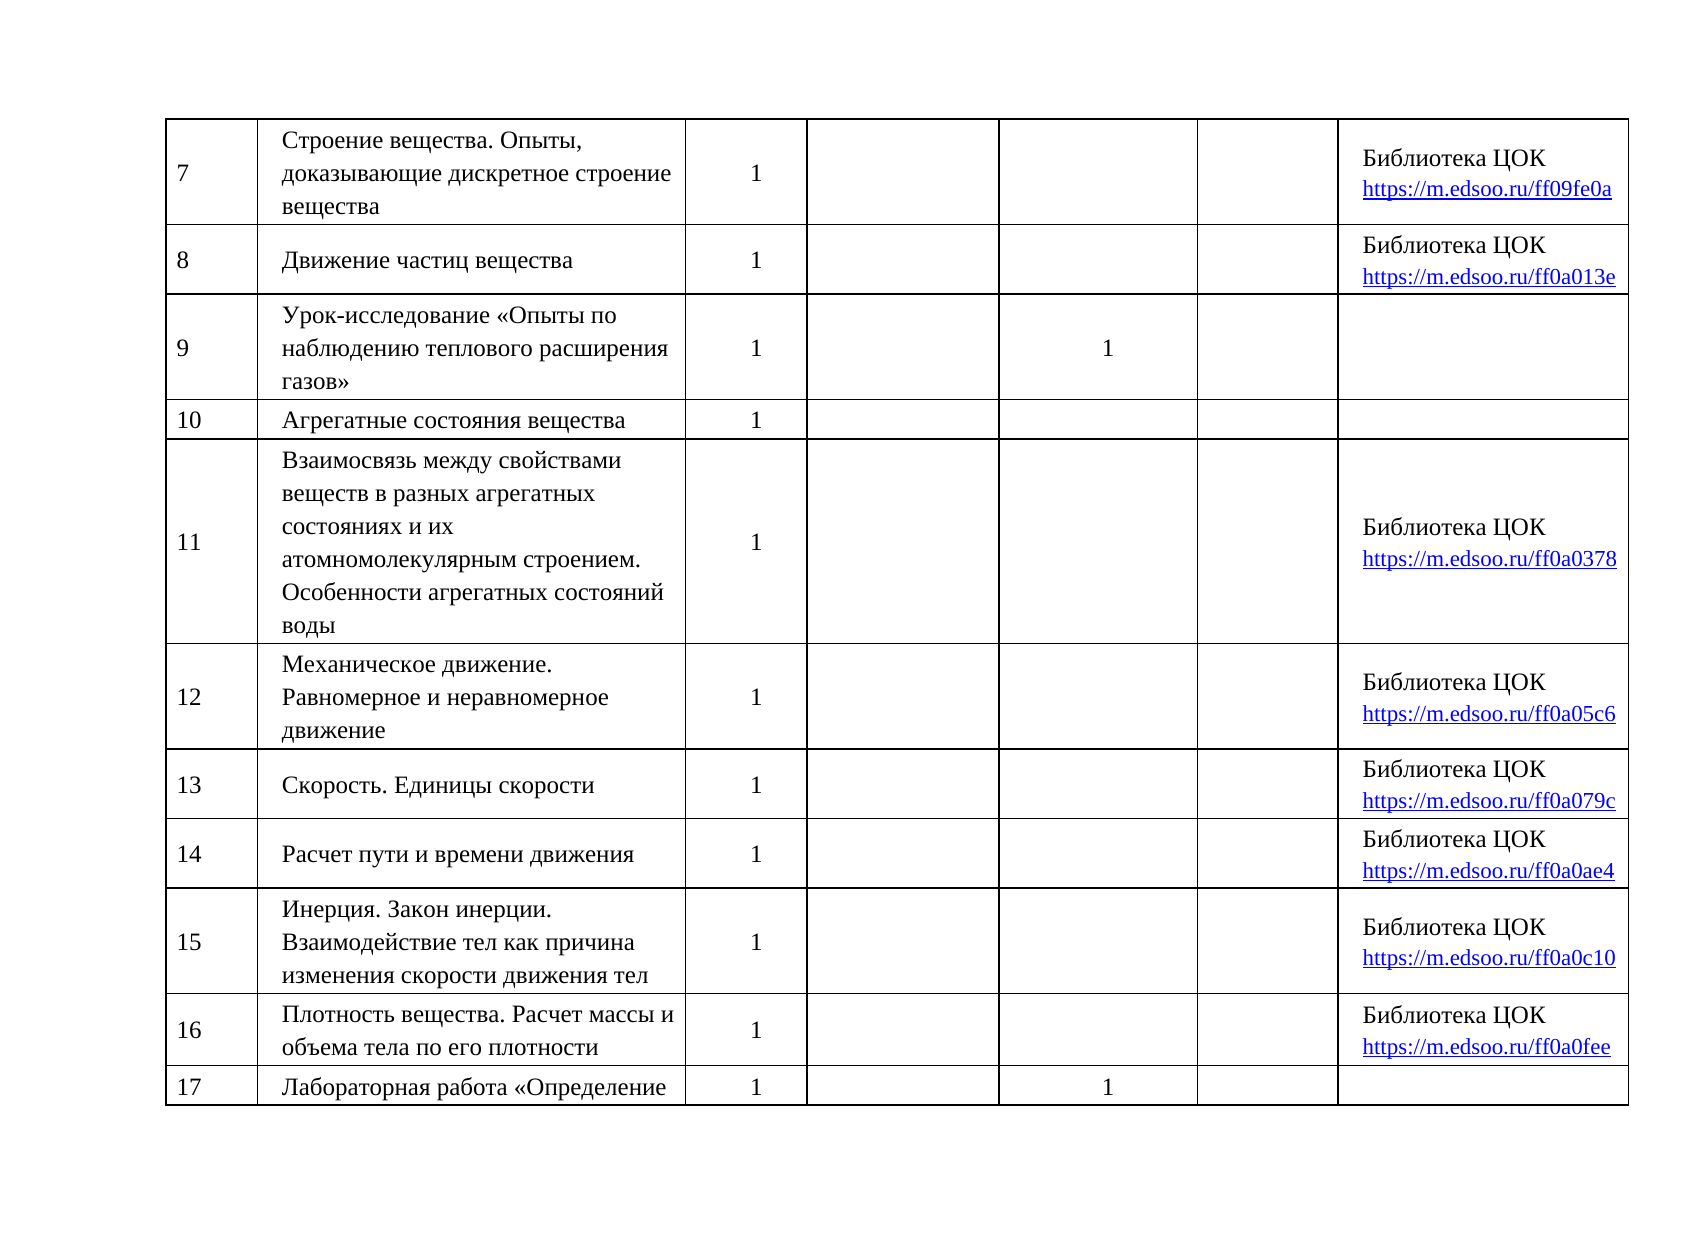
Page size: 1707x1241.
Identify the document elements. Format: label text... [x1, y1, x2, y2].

table_cell [808, 750, 998, 817]
table_cell [1198, 1066, 1337, 1104]
table_cell 8 [167, 225, 257, 293]
table_cell 1 [1000, 1066, 1197, 1104]
table_cell [808, 440, 998, 642]
table_cell Библиотека ЦОК https://m.edsoo.ru/ff09fe0a [1339, 120, 1628, 223]
table_cell Агрегатные состояния вещества [258, 400, 685, 438]
table_cell [1000, 400, 1197, 438]
table_cell [1339, 295, 1628, 398]
table_cell 9 [167, 295, 257, 398]
table_cell [1000, 120, 1197, 223]
table_cell 1 [686, 889, 806, 992]
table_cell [258, 1066, 685, 1104]
table_cell 7 [167, 120, 257, 223]
table_cell 16 [167, 994, 257, 1065]
table_cell 1 [686, 225, 806, 293]
table_cell 14 [167, 819, 257, 887]
table_cell [808, 889, 998, 992]
table_cell 12 [167, 644, 257, 748]
table_cell Библиотека ЦОК https://m.edsoo.ru/ff0a079c [1339, 750, 1628, 817]
table_cell [1198, 644, 1337, 748]
table_cell [1198, 295, 1337, 398]
table_cell [808, 225, 998, 293]
table_cell [1339, 400, 1628, 438]
table_cell Библиотека ЦОК https://m.edsoo.ru/ff0a05c6 [1339, 644, 1628, 748]
table_cell 1 [686, 750, 806, 817]
table_cell [1198, 889, 1337, 992]
table_cell Скорость. Единицы скорости [258, 750, 685, 817]
table_cell 1 [686, 295, 806, 398]
table_cell [1198, 750, 1337, 817]
table_cell 10 [167, 400, 257, 438]
table_cell Библиотека ЦОК https://m.edsoo.ru/ff0a013e [1339, 225, 1628, 293]
table_cell Движение частиц вещества [258, 225, 685, 293]
table_cell [1198, 819, 1337, 887]
table_cell 13 [167, 750, 257, 817]
table_cell Строение вещества. Опыты, доказывающие дискретное строение вещества [258, 120, 685, 223]
table_cell 1 [686, 994, 806, 1065]
table_cell [1000, 644, 1197, 748]
table_cell [1000, 750, 1197, 817]
table_cell 1 [686, 400, 806, 438]
table_cell 11 [167, 440, 257, 642]
table_cell [1000, 225, 1197, 293]
table_cell 1 [686, 440, 806, 642]
table_cell [808, 1066, 998, 1104]
table_cell Библиотека ЦОК https://m.edsoo.ru/ff0a0c10 [1339, 889, 1628, 992]
table_cell 1 [686, 819, 806, 887]
table_cell [808, 994, 998, 1065]
table_cell Библиотека ЦОК https://m.edsoo.ru/ff0a0378 [1339, 440, 1628, 642]
table_cell [808, 819, 998, 887]
table_cell Взаимосвязь между свойствами веществ в разных агрегатных состояниях и их атомномолекулярным строением. Особенности агрегатных состояний воды [258, 440, 685, 642]
table_cell [808, 120, 998, 223]
table_cell 1 [1000, 295, 1197, 398]
table_cell [1198, 120, 1337, 223]
table_cell [1000, 889, 1197, 992]
table_cell 1 [686, 644, 806, 748]
table_cell [1198, 994, 1337, 1065]
table_cell 1 [686, 1066, 806, 1104]
table_cell [808, 400, 998, 438]
table_cell Механическое движение. Равномерное и неравномерное движение [258, 644, 685, 748]
table_cell [1339, 1066, 1628, 1104]
table_cell [808, 295, 998, 398]
table_cell Инерция. Закон инерции. Взаимодействие тел как причина изменения скорости движения тел [258, 889, 685, 992]
table_cell Урок-исследование «Опыты по наблюдению теплового расширения газов» [258, 295, 685, 398]
table_cell [1000, 994, 1197, 1065]
table_cell [1198, 400, 1337, 438]
table_cell 15 [167, 889, 257, 992]
table_cell [1198, 225, 1337, 293]
table_cell Библиотека ЦОК https://m.edsoo.ru/ff0a0ae4 [1339, 819, 1628, 887]
table_cell [1198, 440, 1337, 642]
table_cell Библиотека ЦОК https://m.edsoo.ru/ff0a0fee [1339, 994, 1628, 1065]
table_cell [1000, 819, 1197, 887]
table_cell [1000, 440, 1197, 642]
table_cell 1 [686, 120, 806, 223]
table_cell Плотность вещества. Расчет массы и объема тела по его плотности [258, 994, 685, 1065]
table_cell 17 [167, 1066, 257, 1104]
table_cell Расчет пути и времени движения [258, 819, 685, 887]
table_cell [808, 644, 998, 748]
